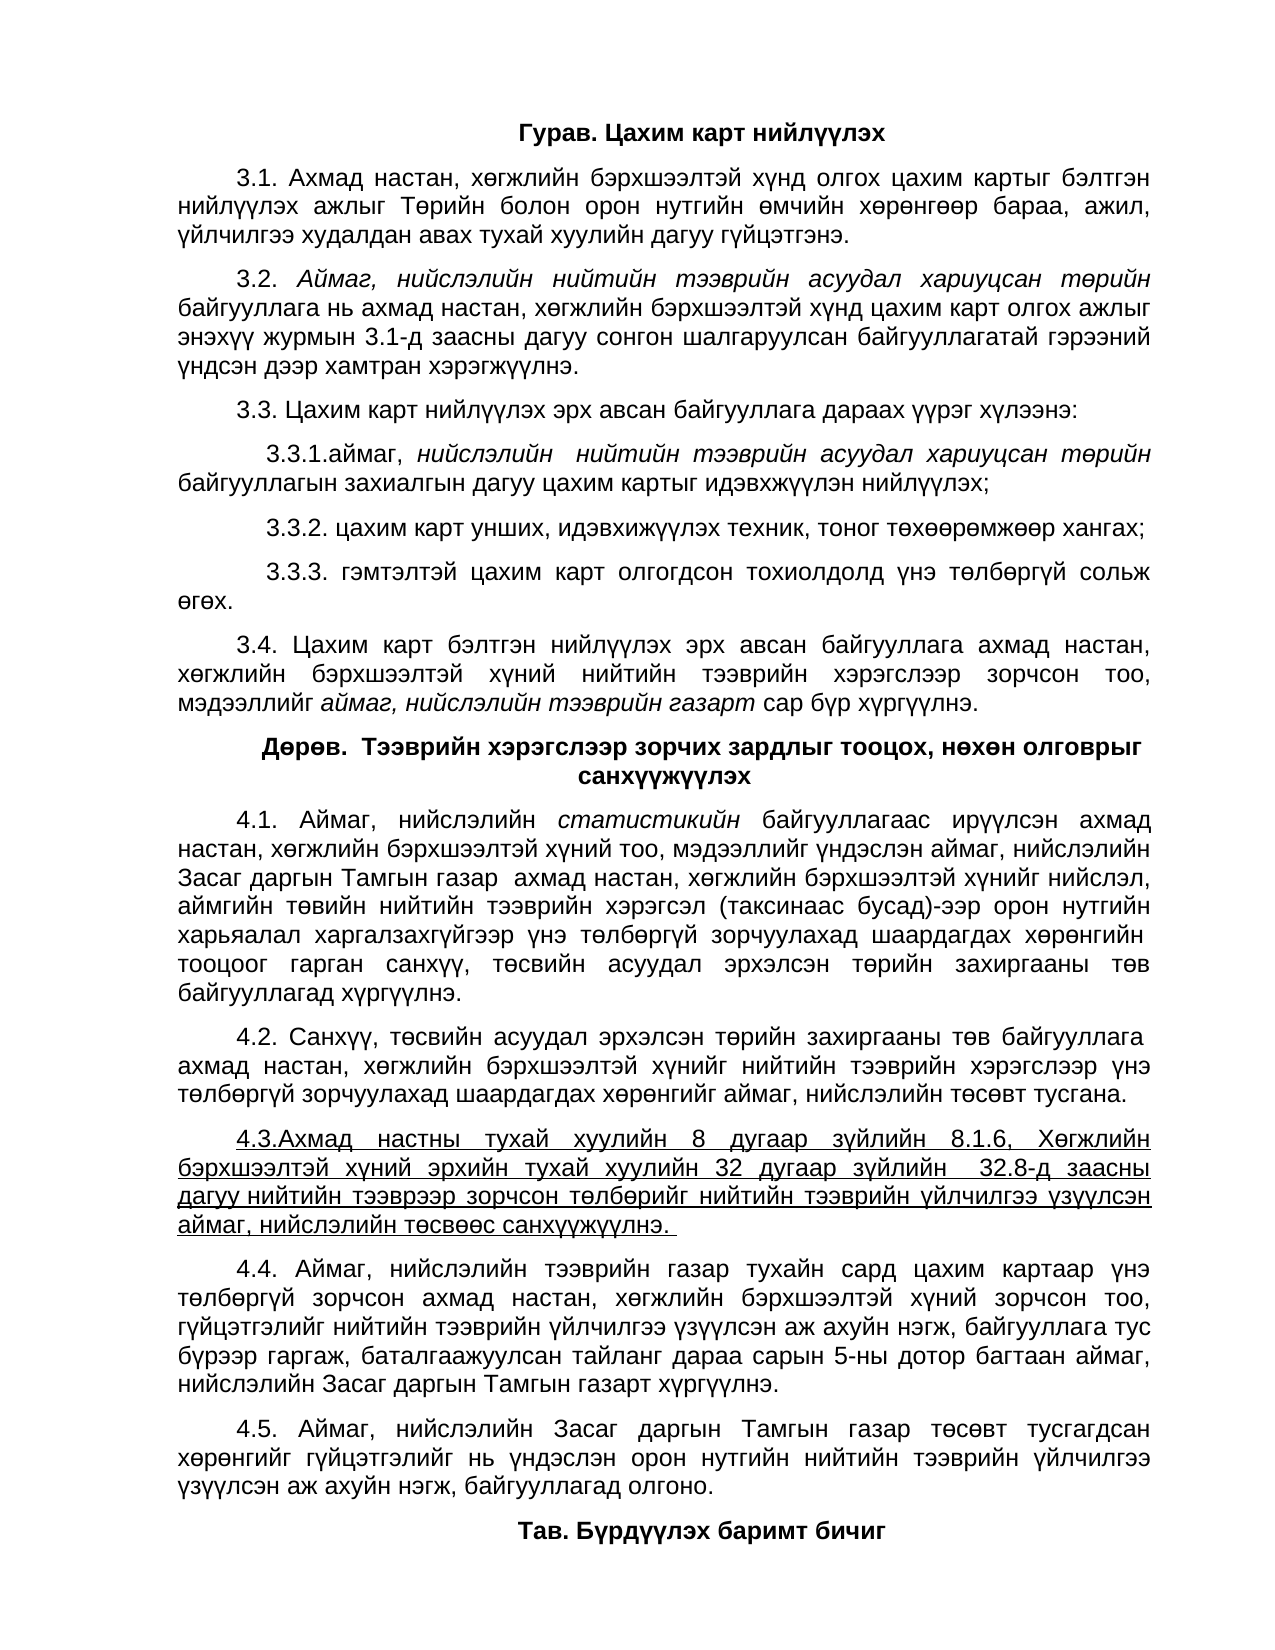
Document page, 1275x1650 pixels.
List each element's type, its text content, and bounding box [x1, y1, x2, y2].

text 4.2. Санхүү, төсвийн асуудал эрхэлсэн төрийн захиргааны төв байгууллага ахмад настан, хөгжлийн бэрхшээлтэй хүнийг нийтийн тээврийн хэрэгслээр үнэ төлбөргүй зорчуулахад шаардагдах хөрөнгийг аймаг, нийслэлийн төсөвт тусгана. [177, 1022, 1152, 1108]
text 3.3. Цахим карт нийлүүлэх эрх авсан байгууллага дараах үүрэг хүлээнэ: [177, 395, 1152, 424]
text 4.1. Аймаг, нийслэлийн статистикийн байгууллагаас ирүүлсэн ахмад настан, хөгжлийн бэрхшээлтэй хүний тоо, мэдээллийг үндэслэн аймаг, нийслэлийн Засаг даргын Тамгын газар ахмад настан, хөгжлийн бэрхшээлтэй хүнийг нийслэл, аймгийн төвийн нийтийн тээврийн хэрэгсэл (таксинаас бусад)-ээр орон нутгийн харьяалал харгалзахгүйгээр үнэ төлбөргүй зорчуулахад шаардагдах хөрөнгийн тооцоог гарган санхүү, төсвийн асуудал эрхэлсэн төрийн захиргааны төв байгууллагад хүргүүлнэ. [177, 805, 1152, 1006]
text 3.4. Цахим карт бэлтгэн нийлүүлэх эрх авсан байгууллага ахмад настан, хөгжлийн бэрхшээлтэй хүний нийтийн тээврийн хэрэгслээр зорчсон тоо, мэдээллийг аймаг, нийслэлийн тээврийн газарт сар бүр хүргүүлнэ. [177, 630, 1152, 716]
text 3.3.3. гэмтэлтэй цахим карт олгогдсон тохиолдолд үнэ төлбөргүй сольж өгөх. [177, 557, 1152, 614]
text 3.2. Аймаг, нийслэлийн нийтийн тээврийн асуудал хариуцсан төрийн байгууллага нь ахмад настан, хөгжлийн бэрхшээлтэй хүнд цахим карт олгох ажлыг энэхүү журмын 3.1-д заасны дагуу сонгон шалгаруулсан байгууллагатай гэрээний үндсэн дээр хамтран хэрэгжүүлнэ. [177, 264, 1152, 379]
text 4.3.Ахмад настны тухай хуулийн 8 дугаар зүйлийн 8.1.6, Хөгжлийн бэрхшээлтэй хүний эрхийн тухай хуулийн 32 дугаар зүйлийн 32.8-д заасны дагуу нийтийн тээврээр зорчсон төлбөрийг нийтийн тээврийн үйлчилгээ үзүүлсэн аймаг, нийслэлийн төсвөөс санхүүжүүлнэ. [177, 1124, 1152, 1206]
text Гурав. Цахим карт нийлүүлэх [177, 118, 1152, 147]
text 3.3.2. цахим карт унших, идэвхижүүлэх техник, тоног төхөөрөмжөөр хангах; [177, 513, 1152, 541]
text 3.1. Ахмад настан, хөгжлийн бэрхшээлтэй хүнд олгох цахим картыг бэлтгэн нийлүүлэх ажлыг Төрийн болон орон нутгийн өмчийн хөрөнгөөр бараа, ажил, үйлчилгээ худалдан авах тухай хуулийн дагуу гүйцэтгэнэ. [177, 163, 1152, 249]
text 4.4. Аймаг, нийслэлийн тээврийн газар тухайн сард цахим картаар үнэ төлбөргүй зорчсон ахмад настан, хөгжлийн бэрхшээлтэй хүний зорчсон тоо, гүйцэтгэлийг нийтийн тээврийн үйлчилгээ үзүүлсэн аж ахуйн нэгж, байгууллага тус бүрээр гаргаж, баталгаажуулсан тайланг дараа сарын 5-ны дотор багтаан аймаг, нийслэлийн Засаг даргын Тамгын газарт хүргүүлнэ. [177, 1254, 1152, 1398]
text Тав. Бүрдүүлэх баримт бичиг [177, 1516, 1152, 1544]
text Дөрөв. Тээврийн хэрэгслээр зорчих зардлыг тооцох, нөхөн олговрыг санхүүжүүлэх [177, 732, 1152, 789]
text 4.5. Аймаг, нийслэлийн Засаг даргын Тамгын газар төсөвт тусгагдсан хөрөнгийг гүйцэтгэлийг нь үндэслэн орон нутгийн нийтийн тээврийн үйлчилгээ үзүүлсэн аж ахуйн нэгж, байгууллагад олгоно. [177, 1414, 1152, 1500]
text 3.3.1.аймаг, нийслэлийн нийтийн тээврийн асуудал хариуцсан төрийн байгууллагын захиалгын дагуу цахим картыг идэвхжүүлэн нийлүүлэх; [177, 439, 1152, 497]
text 4.3.Ахмад настны тухай хуулийн 8 дугаар зүйлийн 8.1.6, Хөгжлийн бэрхшээлтэй хүний эрхийн тухай хуулийн 32 дугаар зүйлийн 32.8-д заасны дагуу нийтийн тээврээр зорчсон төлбөрийг нийтийн тээврийн үйлчилгээ үзүүлсэн аймаг, нийслэлийн төсвөөс санхүүжүүлнэ. [177, 1208, 1152, 1239]
